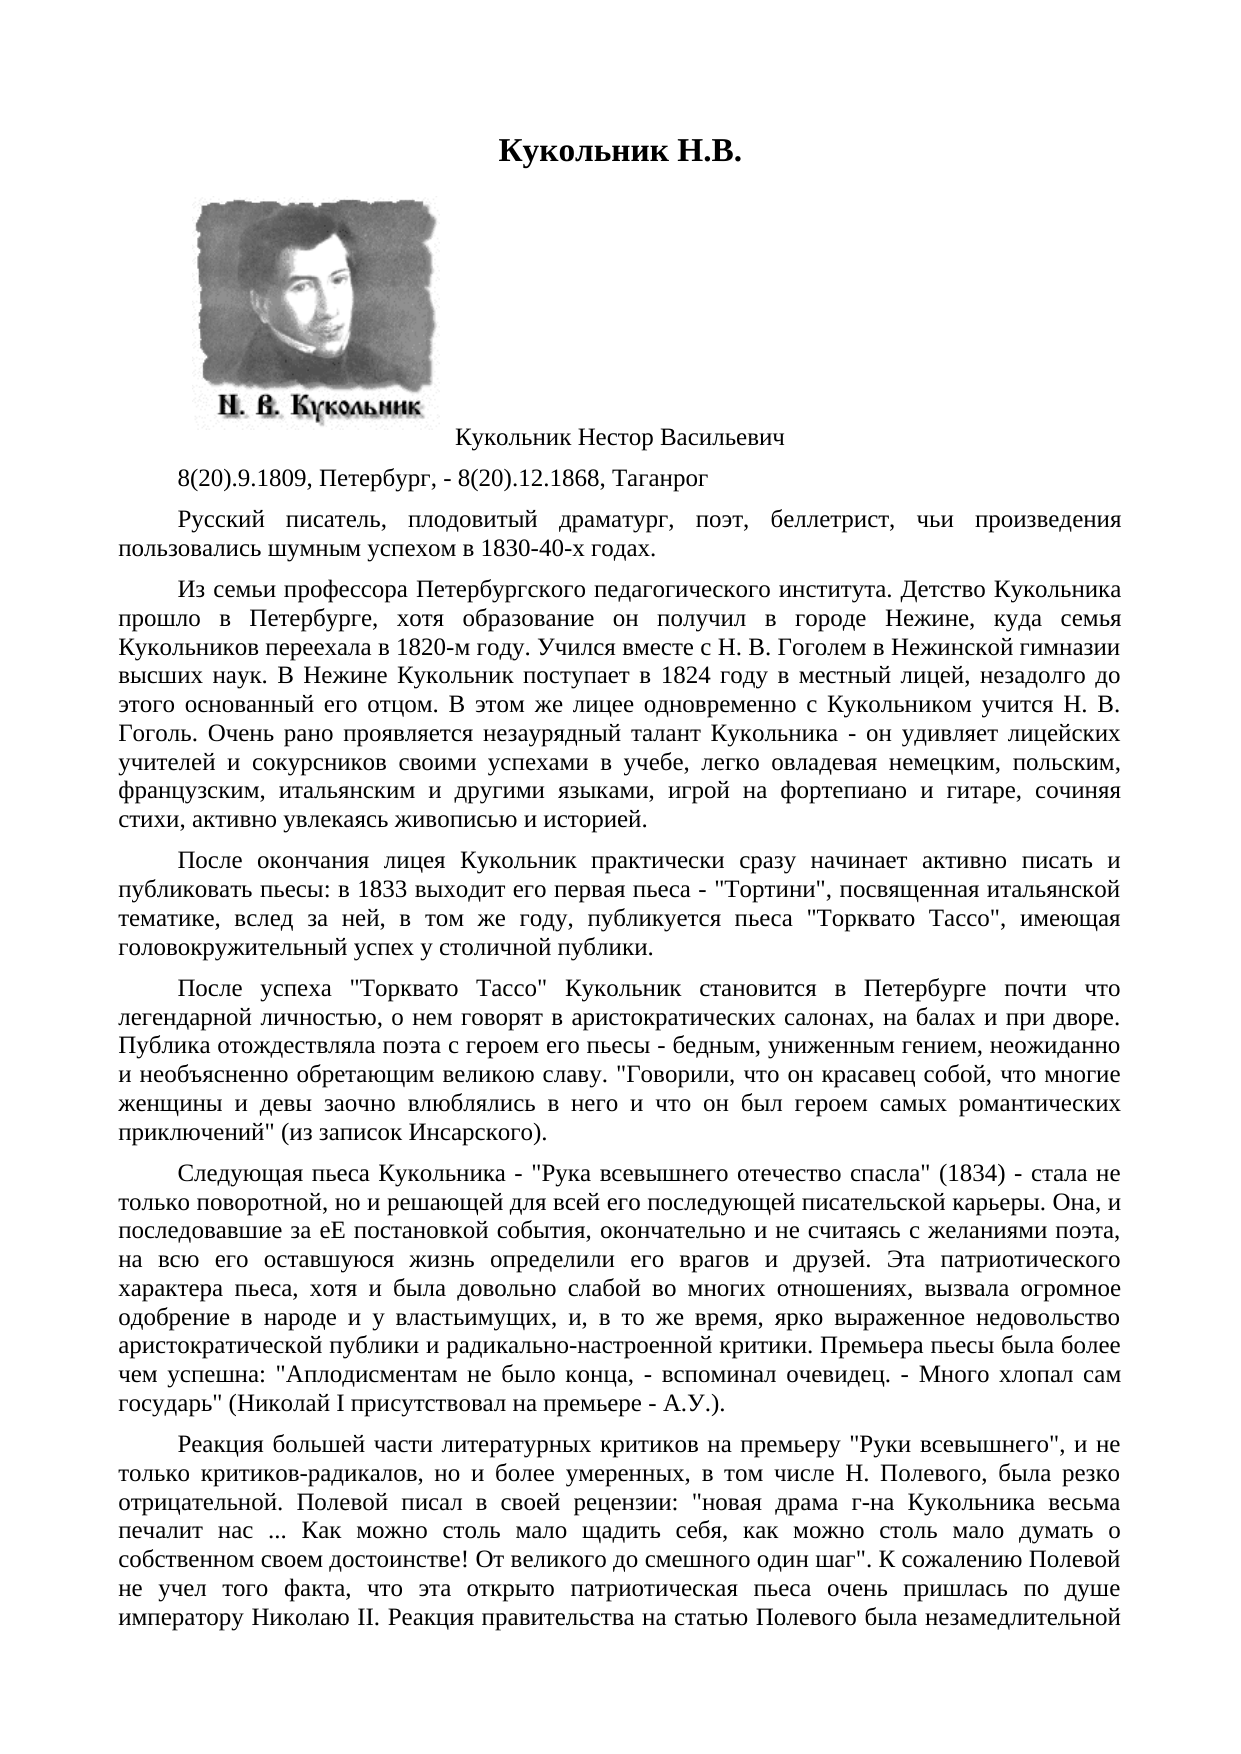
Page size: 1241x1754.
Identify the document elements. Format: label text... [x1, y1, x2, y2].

text После успеха "Торквато Тассо" Кукольник становится в Петербурге почти что легендарной личностью, о нем говорят в аристократических салонах, на балах и при дворе. Публика отождествляла поэта с героем его пьесы - бедным, униженным гением, неожиданно и необъясненно обретающим великою славу. "Говорили, что он красавец собой, что многие женщины и девы заочно влюблялись в него и что он был героем самых романтических приключений" (из записок Инсарского). [118, 973, 1122, 1145]
text Русский писатель, плодовитый драматург, поэт, беллетрист, чьи произведения пользовались шумным успехом в 1830-40-х годах. [118, 504, 1122, 562]
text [118, 1429, 1122, 1630]
text 8(20).9.1809, Петербург, - 8(20).12.1868, Таганрог [118, 463, 1122, 492]
text Из семьи профессора Петербургского педагогического института. Детство Кукольника прошло в Петербурге, хотя образование он получил в городе Нежине, куда семья Кукольников переехала в 1820-м году. Учился вместе с Н. В. Гоголем в Нежинской гимназии высших наук. В Нежине Кукольник поступает в 1824 году в местный лицей, незадолго до этого основанный его отцом. В этом же лицее одновременно с Кукольником учится Н. В. Гоголь. Очень рано проявляется незаурядный талант Кукольника - он удивляет лицейских учителей и сокурсников своими успехами в учебе, легко овладевая немецким, польским, французским, итальянским и другими языками, игрой на фортепиано и гитаре, сочиняя стихи, активно увлекаясь живописью и историей. [118, 574, 1122, 833]
text После окончания лицея Кукольник практически сразу начинает активно писать и публиковать пьесы: в 1833 выходит его первая пьеса - "Тортини", посвященная итальянской тематике, вслед за ней, в том же году, публикуется пьеса "Торквато Тассо", имеющая головокружительный успех у столичной публики. [118, 845, 1122, 960]
text Кукольник Нестор Васильевич [118, 181, 1122, 450]
picture [192, 196, 440, 430]
text Следующая пьеса Кукольника - "Рука всевышнего отечество спасла" (1834) - стала не только поворотной, но и решающей для всей его последующей писательской карьеры. Она, и последовавшие за еЕ постановкой события, окончательно и не считаясь с желаниями поэта, на всю его оставшуюся жизнь определили его врагов и друзей. Эта патриотического характера пьеса, хотя и была довольно слабой во многих отношениях, вызвала огромное одобрение в народе и у властьимущих, и, в то же время, ярко выраженное недовольство аристократической публики и радикально-настроенной критики. Премьера пьесы была более чем успешна: "Аплодисментам не было конца, - вспоминал очевидец. - Много хлопал сам государь" (Николай I присутствовал на премьере - А.У.). [118, 1158, 1122, 1417]
text Кукольник Н.В. [118, 131, 1122, 169]
